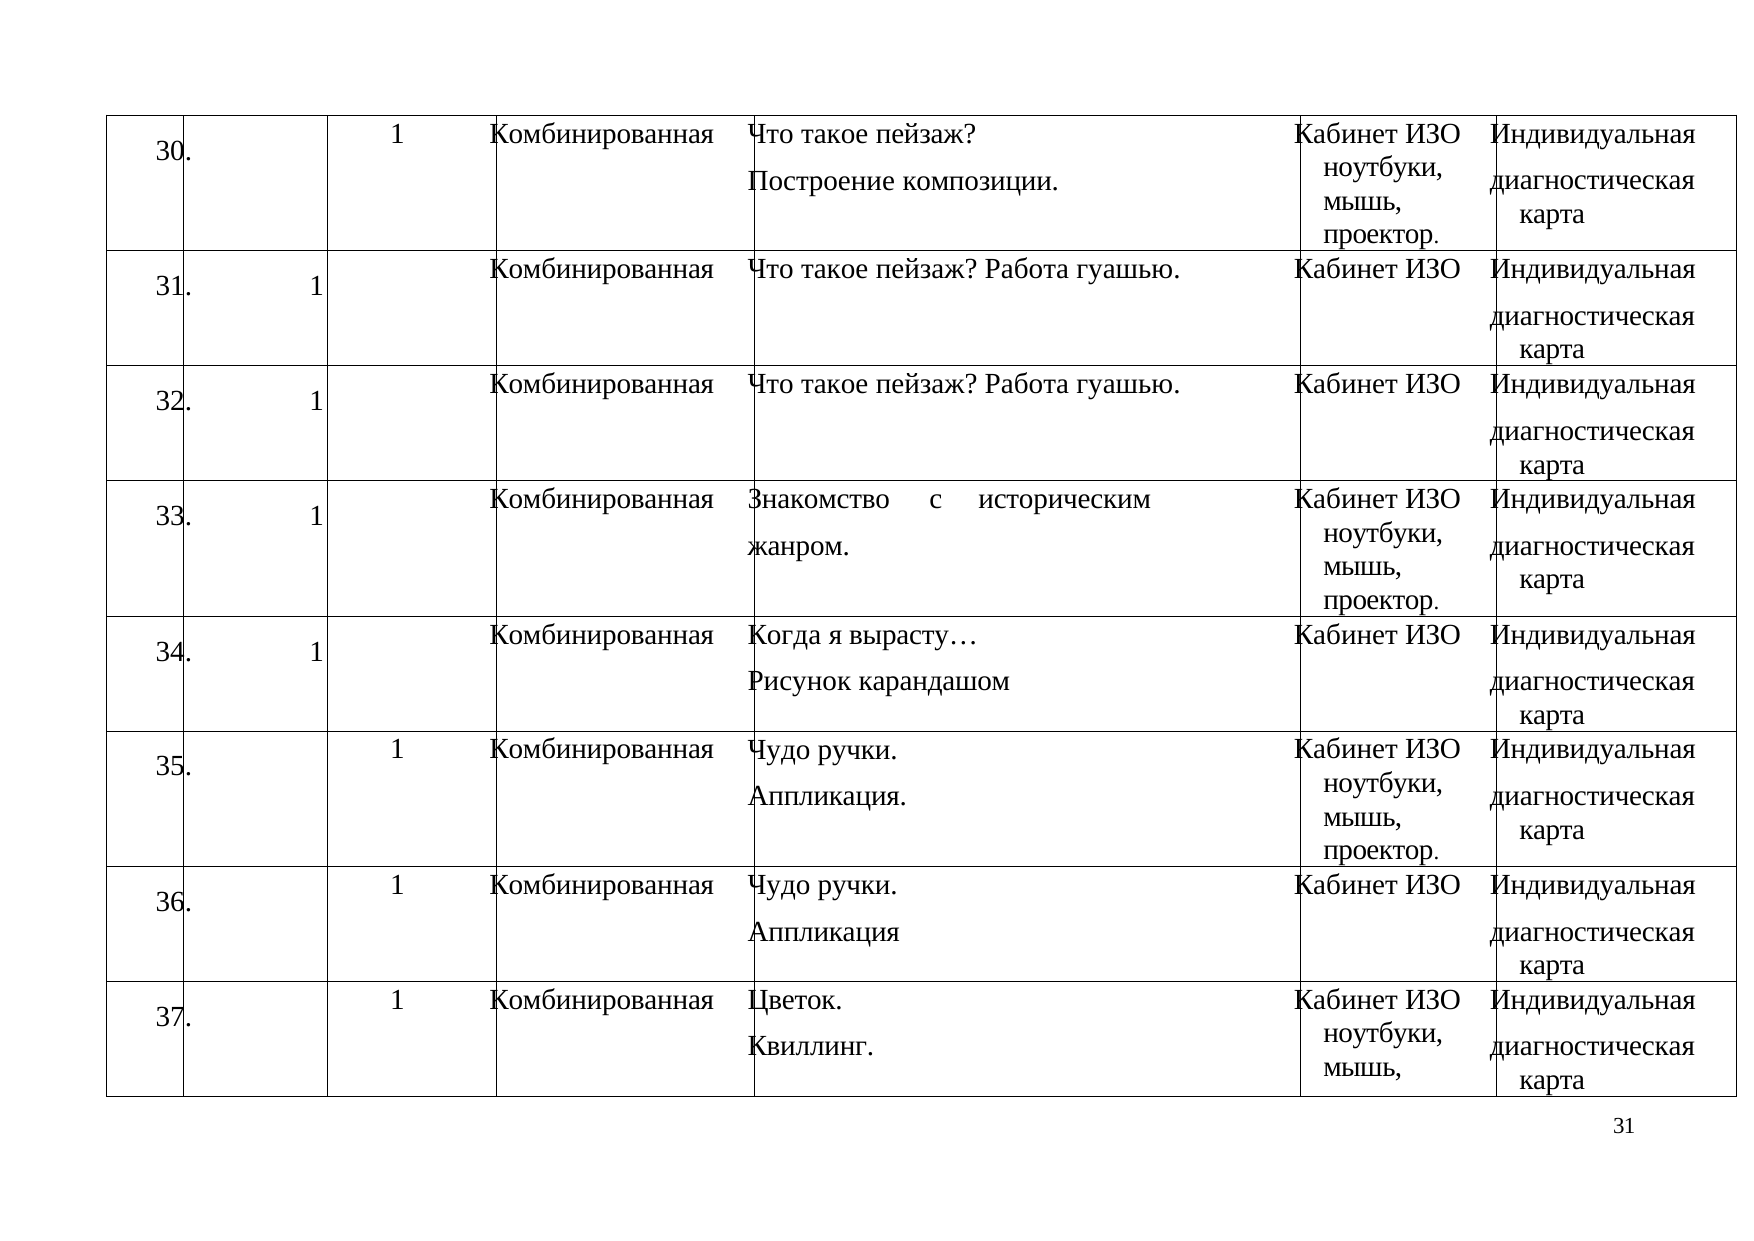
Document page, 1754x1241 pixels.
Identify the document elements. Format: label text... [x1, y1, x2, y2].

table_cell Комбинированная [497, 116, 754, 250]
table_cell Кабинет ИЗО [1301, 251, 1496, 365]
table_cell Чудо ручки. Аппликация [755, 867, 1300, 981]
table_cell Комбинированная [497, 617, 754, 731]
table_cell Что такое пейзаж? Работа гуашью. [755, 251, 1300, 365]
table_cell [1301, 982, 1496, 1096]
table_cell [1301, 116, 1496, 250]
table_cell 1 [328, 617, 496, 731]
table_cell Комбинированная [497, 867, 754, 981]
table_cell [184, 867, 327, 981]
table_cell [184, 732, 327, 866]
table_cell Индивидуальная диагностическая карта [1497, 366, 1736, 480]
table_cell Кабинет ИЗО [1301, 366, 1496, 480]
table_cell [107, 617, 183, 731]
table_cell Цветок. Квиллинг. [755, 982, 1300, 1096]
table_cell [184, 982, 327, 1096]
table_cell Чудо ручки. Аппликация. [755, 732, 1300, 866]
table_cell [107, 481, 183, 616]
table_cell Что такое пейзаж? Построение композиции. [755, 116, 1300, 250]
table_cell Когда я вырасту… Рисунок карандашом [755, 617, 1300, 731]
table_cell Кабинет ИЗО ноутбуки, мышь, проектор. [1301, 481, 1496, 616]
table_cell Комбинированная [497, 982, 754, 1096]
table_cell 1 [328, 732, 496, 866]
table_cell Комбинированная [497, 481, 754, 616]
table_cell Индивидуальная диагностическая карта [1497, 732, 1736, 866]
table_cell Знакомство с историческим жанром. [755, 481, 1300, 616]
table_cell Комбинированная [497, 366, 754, 480]
table_cell 1 [328, 481, 496, 616]
table_cell Что такое пейзаж? Работа гуашью. [755, 366, 1300, 480]
table_cell Кабинет ИЗО ноутбуки, мышь, проектор. [1301, 732, 1496, 866]
table_cell [107, 982, 183, 1096]
table_cell 1 [328, 116, 496, 250]
table_cell [107, 251, 183, 365]
table_cell [184, 251, 327, 365]
table_cell [107, 366, 183, 480]
table_cell Индивидуальная диагностическая карта [1497, 867, 1736, 981]
table_cell Кабинет ИЗО [1301, 867, 1496, 981]
table_cell 1 [328, 867, 496, 981]
table_cell Комбинированная [497, 251, 754, 365]
table_cell Индивидуальная диагностическая карта [1497, 481, 1736, 616]
table_cell [107, 732, 183, 866]
table_cell 1 [328, 366, 496, 480]
table_cell 1 [328, 251, 496, 365]
table_cell [184, 116, 327, 250]
table_cell 1 [328, 982, 496, 1096]
table_cell [184, 617, 327, 731]
table_cell [184, 366, 327, 480]
table_cell Комбинированная [497, 732, 754, 866]
table_cell Кабинет ИЗО [1301, 617, 1496, 731]
table_cell Индивидуальная диагностическая карта [1497, 617, 1736, 731]
table_cell [107, 116, 183, 250]
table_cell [1497, 116, 1736, 250]
table_cell [107, 867, 183, 981]
table_cell [184, 481, 327, 616]
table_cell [1497, 982, 1736, 1096]
table_cell Индивидуальная диагностическая карта [1497, 251, 1736, 365]
